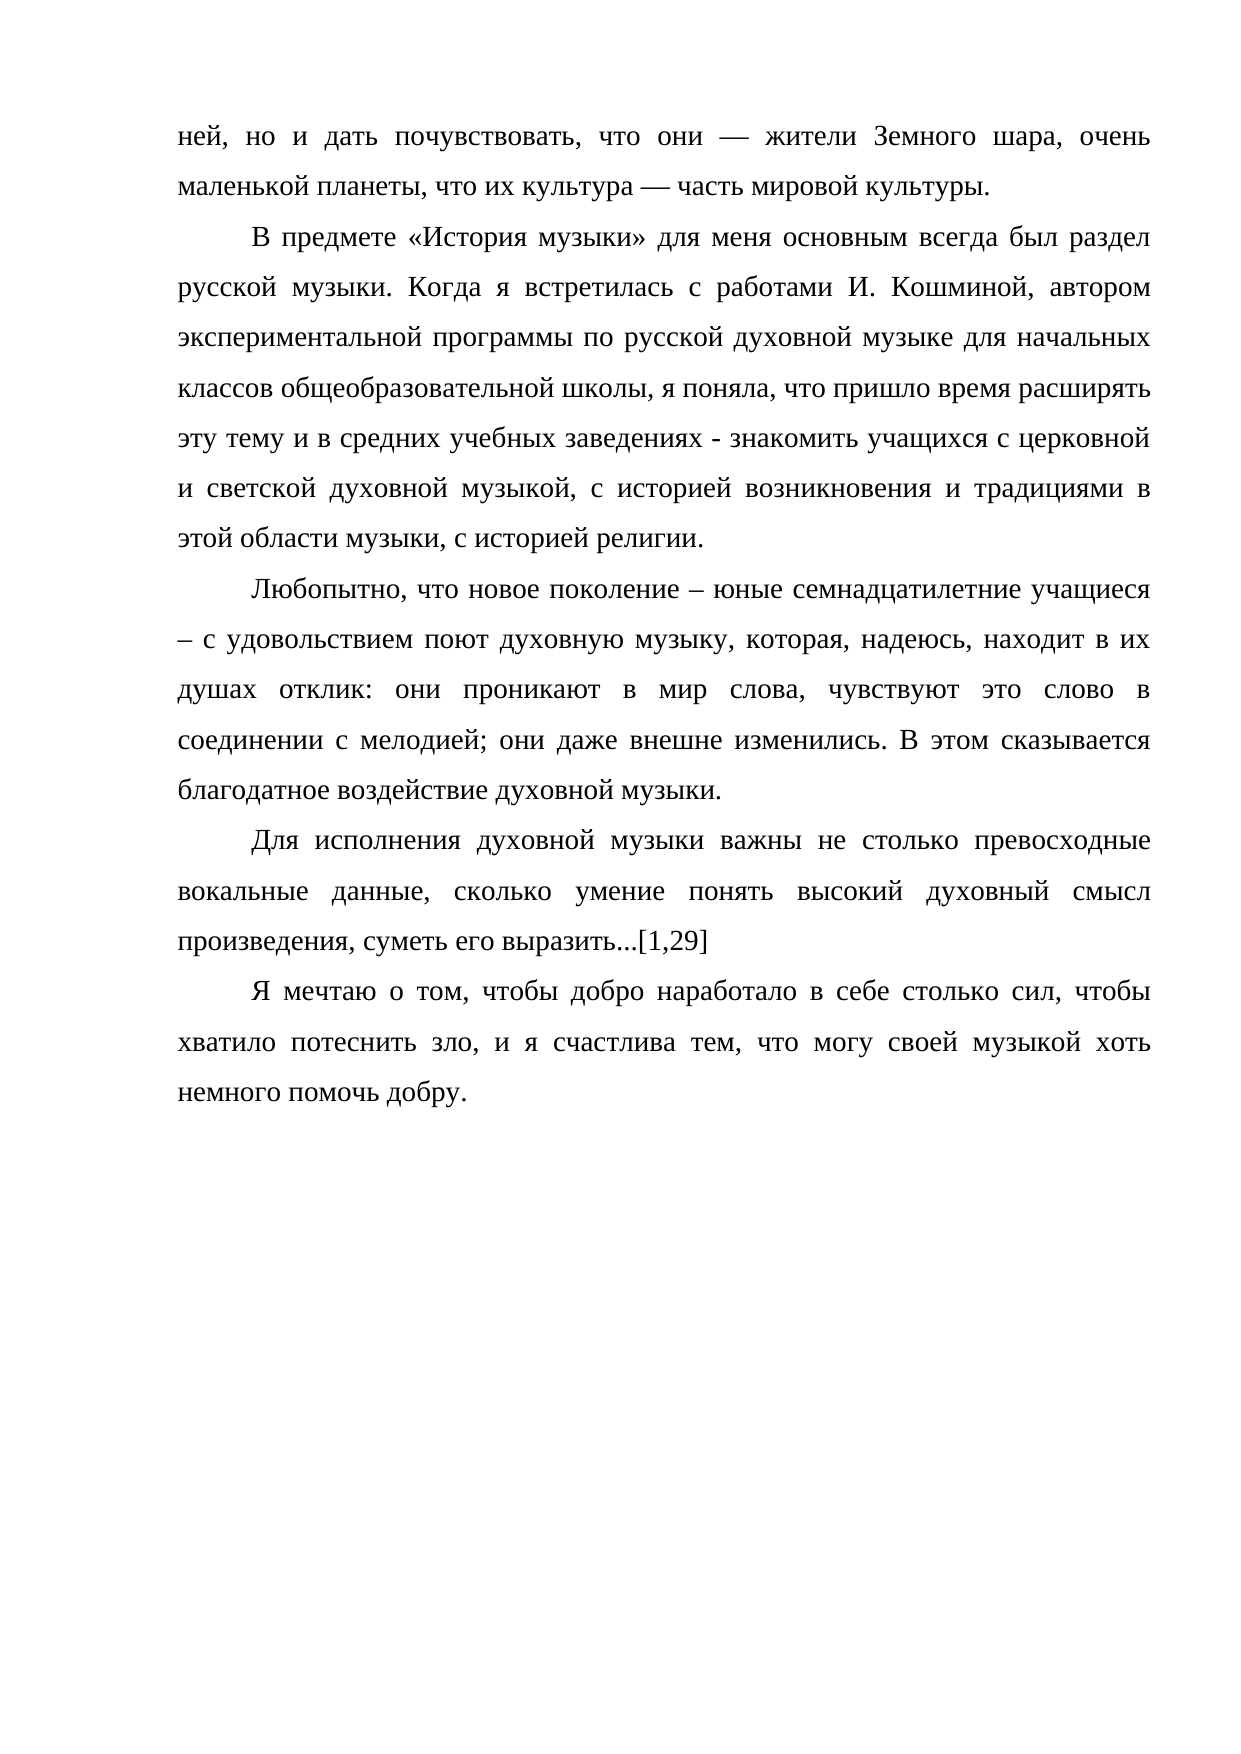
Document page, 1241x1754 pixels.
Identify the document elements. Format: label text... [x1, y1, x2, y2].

text Любопытно, что новое поколение – юные семнадцатилетние учащиеся – с удовольствием поют духовную музыку, которая, надеюсь, находит в их душах отклик: они проникают в мир слова, чувствуют это слово в соединении с мелодией; они даже внешне изменились. В этом сказывается благодатное воздействие духовной музыки. [177, 571, 1152, 806]
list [177, 118, 1152, 202]
text Я мечтаю о том, чтобы добро наработало в себе столько сил, чтобы хватило потеснить зло, и я счастлива тем, что могу своей музыкой хоть немного помочь добру. [177, 973, 1152, 1108]
text Для исполнения духовной музыки важны не столько превосходные вокальные данные, сколько умение понять высокий духовный смысл произведения, суметь его выразить...[1,29] [177, 822, 1152, 957]
text В предмете «История музыки» для меня основным всегда был раздел русской музыки. Когда я встретилась с работами И. Кошминой, автором экспериментальной программы по русской духовной музыке для начальных классов общеобразовательной школы, я поняла, что пришло время расширять эту тему и в средних учебных заведениях - знакомить учащихся с церковной и светской духовной музыкой, с историей возникновения и традициями в этой области музыки, с историей религии. [177, 219, 1152, 554]
